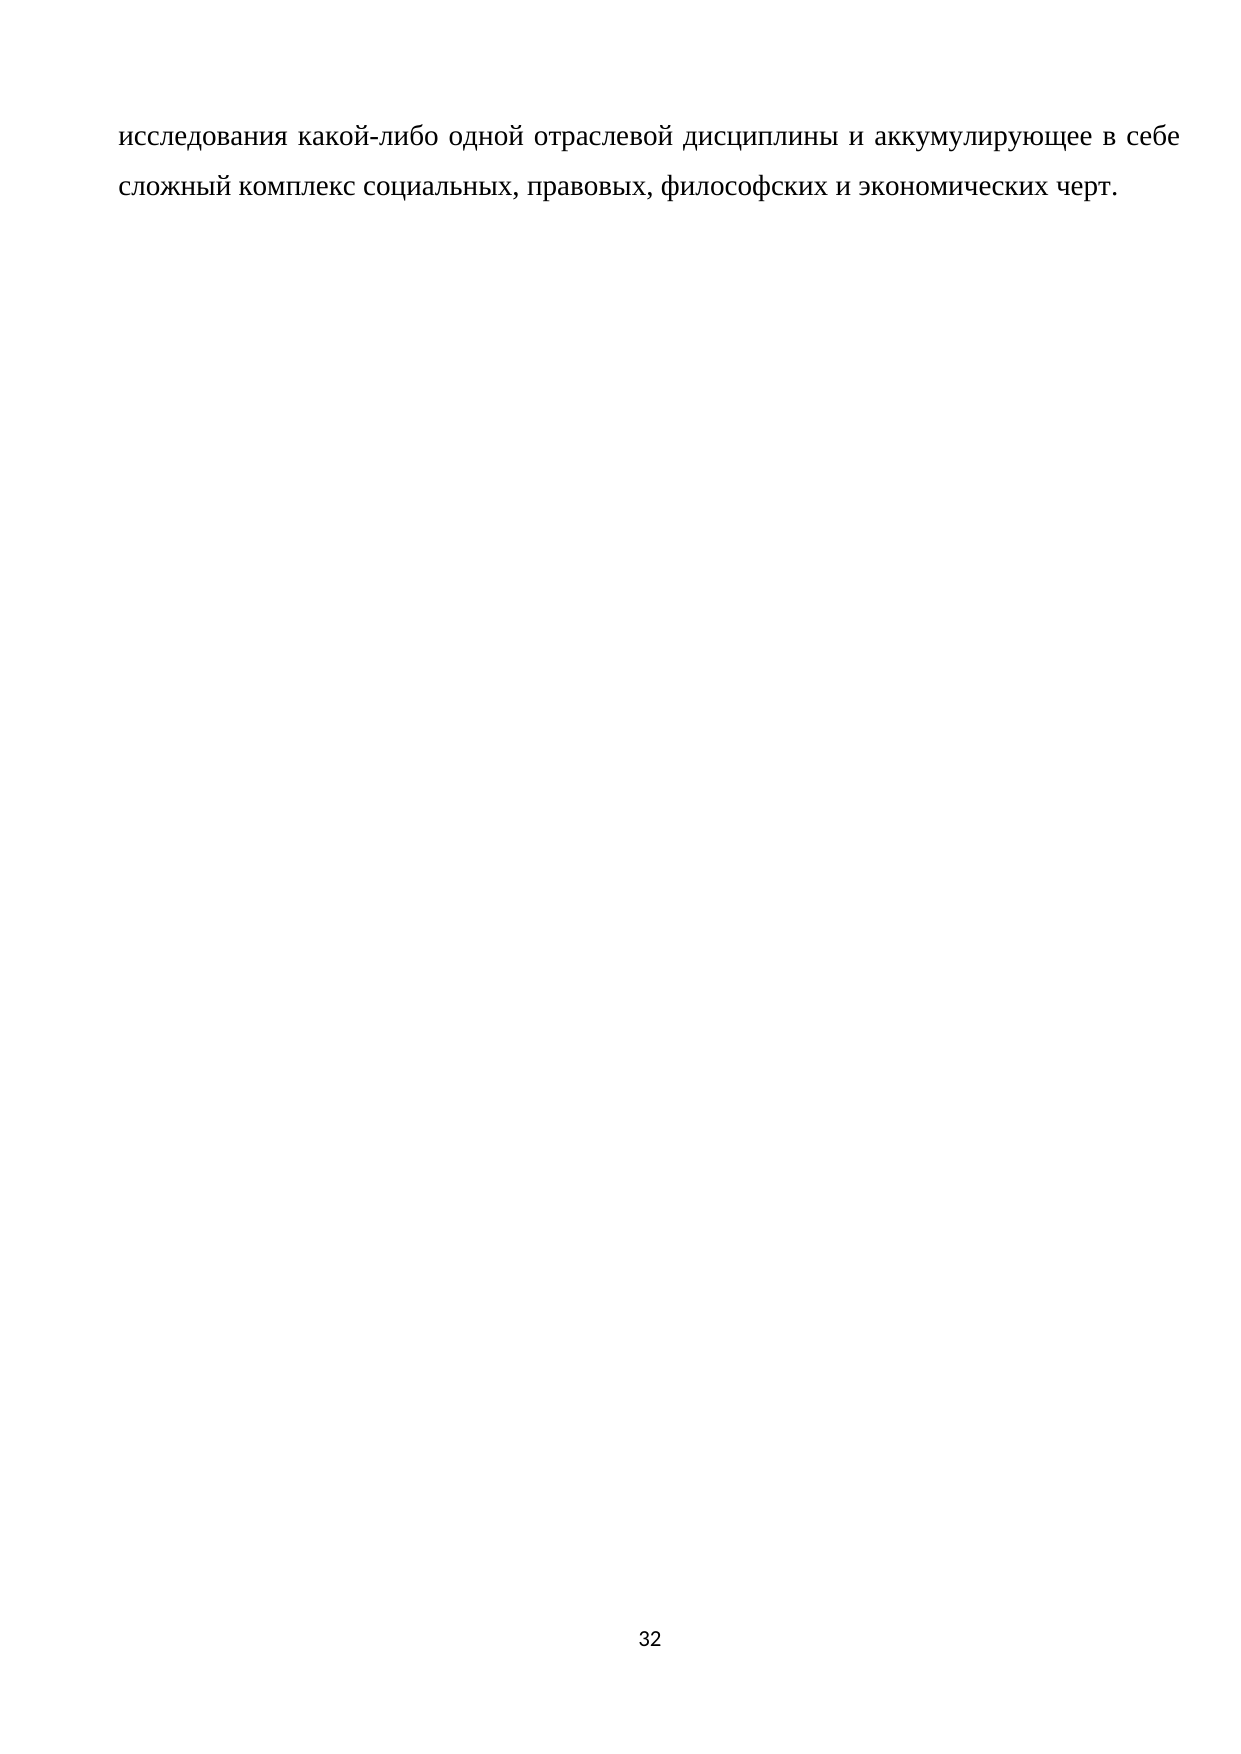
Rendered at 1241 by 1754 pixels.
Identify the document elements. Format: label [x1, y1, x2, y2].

text [118, 118, 1181, 202]
